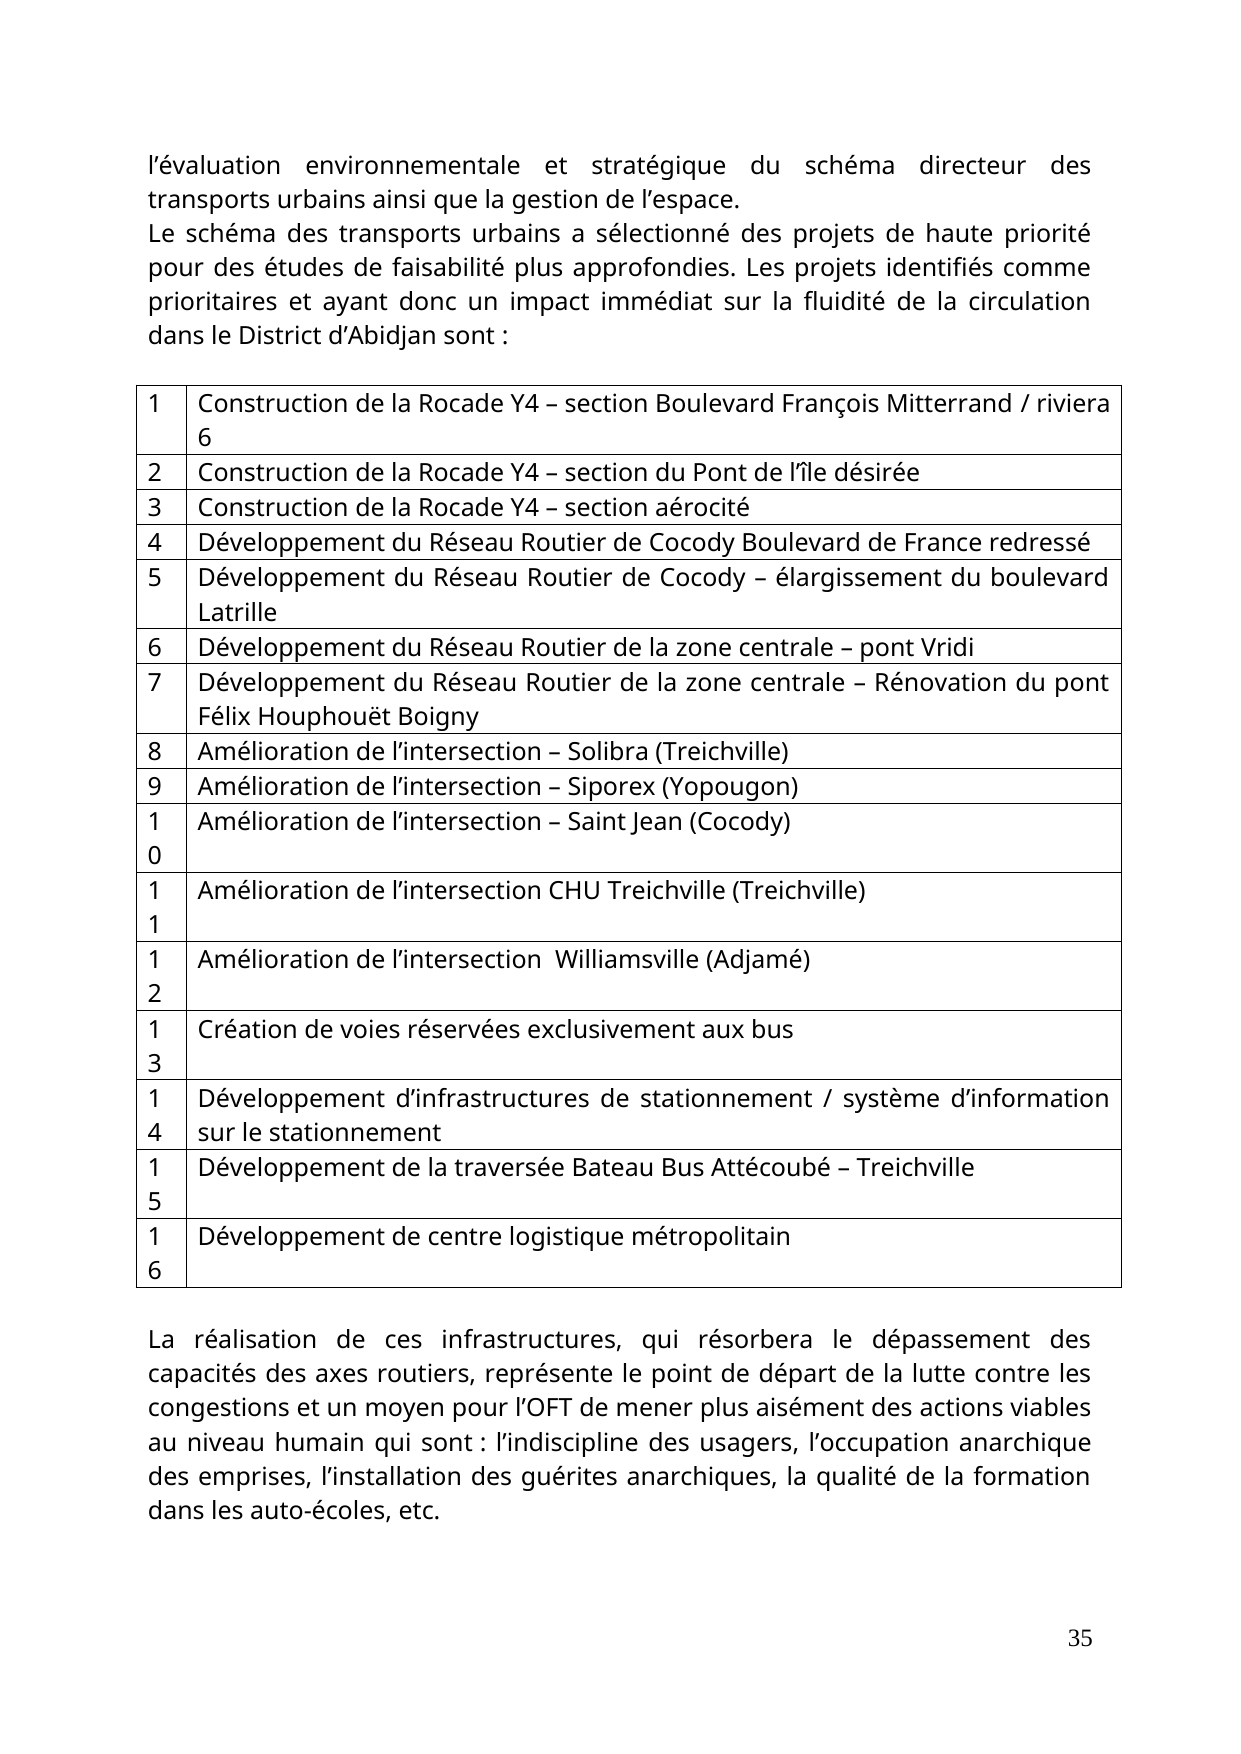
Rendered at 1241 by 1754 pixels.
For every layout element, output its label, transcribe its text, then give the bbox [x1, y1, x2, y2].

table_cell 6 [137, 629, 186, 663]
table_cell Développement d’infrastructures de stationnement / système d’information sur le stationnement [187, 1080, 1121, 1148]
table_cell 2 [137, 455, 186, 489]
table_cell 12 [137, 942, 186, 1010]
table_cell 9 [137, 769, 186, 803]
text Le schéma des transports urbains a sélectionné des projets de haute priorité pour des études de faisabilité plus approfondies. Les projets identifiés comme prioritaires et ayant donc un impact immédiat sur la fluidité de la circulation dans le District d’Abidjan sont : [148, 216, 1092, 352]
table_header 1 [137, 386, 186, 454]
text La réalisation de ces infrastructures, qui résorbera le dépassement des capacités des axes routiers, représente le point de départ de la lutte contre les congestions et un moyen pour l’OFT de mener plus aisément des actions viables au niveau humain qui sont : l’indiscipline des usagers, l’occupation anarchique des emprises, l’installation des guérites anarchiques, la qualité de la formation dans les auto-écoles, etc. [148, 1322, 1092, 1526]
table_cell 8 [137, 734, 186, 768]
table_cell 5 [137, 560, 186, 628]
table_cell 13 [137, 1011, 186, 1079]
table_cell Amélioration de l’intersection – Saint Jean (Cocody) [187, 804, 1121, 872]
table_cell Construction de la Rocade Y4 – section du Pont de l’île désirée [187, 455, 1121, 489]
table_cell Développement du Réseau Routier de Cocody – élargissement du boulevard Latrille [187, 560, 1121, 628]
table_cell 3 [137, 490, 186, 524]
table_cell Développement de centre logistique métropolitain [187, 1219, 1121, 1287]
table_cell Développement du Réseau Routier de la zone centrale – Rénovation du pont Félix Houphouët Boigny [187, 664, 1121, 732]
table_cell Développement du Réseau Routier de Cocody Boulevard de France redressé [187, 525, 1121, 559]
table_cell Développement du Réseau Routier de la zone centrale – pont Vridi [187, 629, 1121, 663]
table_cell 7 [137, 664, 186, 732]
table_cell Amélioration de l’intersection Williamsville (Adjamé) [187, 942, 1121, 1010]
table_cell Amélioration de l’intersection – Solibra (Treichville) [187, 734, 1121, 768]
table_cell 4 [137, 525, 186, 559]
table_cell 14 [137, 1080, 186, 1148]
table_cell Construction de la Rocade Y4 – section aérocité [187, 490, 1121, 524]
table_cell 16 [137, 1219, 186, 1287]
table_cell Amélioration de l’intersection – Siporex (Yopougon) [187, 769, 1121, 803]
table_header Construction de la Rocade Y4 – section Boulevard François Mitterrand / riviera 6 [187, 386, 1121, 454]
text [148, 148, 1092, 216]
table_cell Création de voies réservées exclusivement aux bus [187, 1011, 1121, 1079]
table_cell Amélioration de l’intersection CHU Treichville (Treichville) [187, 873, 1121, 941]
table_cell 11 [137, 873, 186, 941]
table_cell 10 [137, 804, 186, 872]
table_cell 15 [137, 1150, 186, 1218]
table_cell Développement de la traversée Bateau Bus Attécoubé – Treichville [187, 1150, 1121, 1218]
